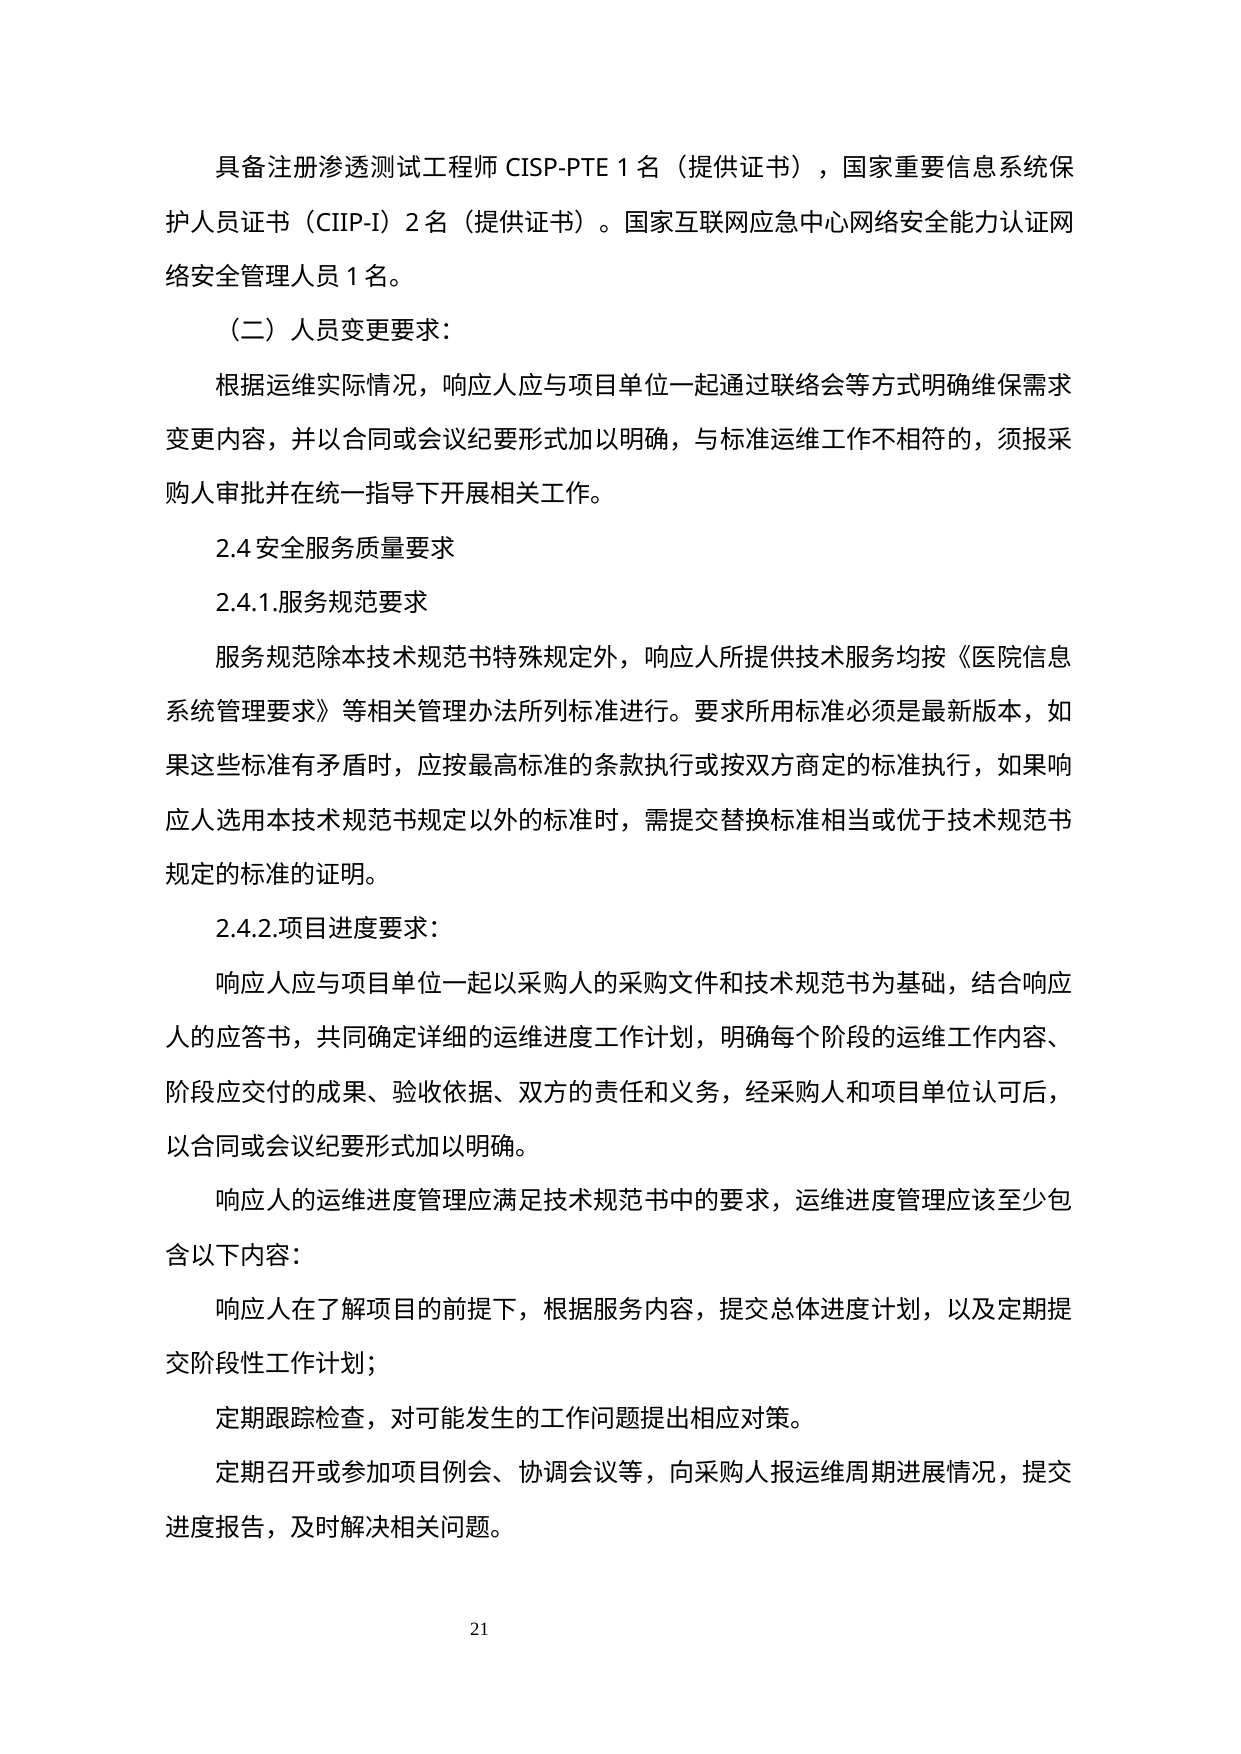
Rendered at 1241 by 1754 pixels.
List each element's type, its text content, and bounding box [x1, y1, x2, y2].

text 根据运维实际情况，响应人应与项目单位一起通过联络会等方式明确维保需求变更内容，并以合同或会议纪要形式加以明确，与标准运维工作不相符的，须报采购人审批并在统一指导下开展相关工作。 [165, 365, 1075, 510]
text 响应人应与项目单位一起以采购人的采购文件和技术规范书为基础，结合响应人的应答书，共同确定详细的运维进度工作计划，明确每个阶段的运维工作内容、阶段应交付的成果、验收依据、双方的责任和义务，经采购人和项目单位认可后，以合同或会议纪要形式加以明确。 [165, 963, 1075, 1163]
text 2.4.2.项目进度要求： [165, 909, 1075, 945]
text 2.4安全服务质量要求 [165, 528, 1075, 564]
text 响应人在了解项目的前提下，根据服务内容，提交总体进度计划，以及定期提交阶段性工作计划； [165, 1289, 1075, 1380]
text 具备注册渗透测试工程师CISP-PTE 1名（提供证书），国家重要信息系统保护人员证书（CIIP-I）2名（提供证书）。国家互联网应急中心网络安全能力认证网络安全管理人员1名。 [165, 148, 1075, 293]
text 2.4.1.服务规范要求 [165, 583, 1075, 619]
text 定期跟踪检查，对可能发生的工作问题提出相应对策。 [165, 1398, 1075, 1434]
text （二）人员变更要求： [165, 311, 1075, 347]
text 定期召开或参加项目例会、协调会议等，向采购人报运维周期进展情况，提交进度报告，及时解决相关问题。 [165, 1453, 1075, 1543]
text 响应人的运维进度管理应满足技术规范书中的要求，运维进度管理应该至少包含以下内容： [165, 1181, 1075, 1271]
text 服务规范除本技术规范书特殊规定外，响应人所提供技术服务均按《医院信息系统管理要求》等相关管理办法所列标准进行。要求所用标准必须是最新版本，如果这些标准有矛盾时，应按最高标准的条款执行或按双方商定的标准执行，如果响应人选用本技术规范书规定以外的标准时，需提交替换标准相当或优于技术规范书规定的标准的证明。 [165, 637, 1075, 891]
